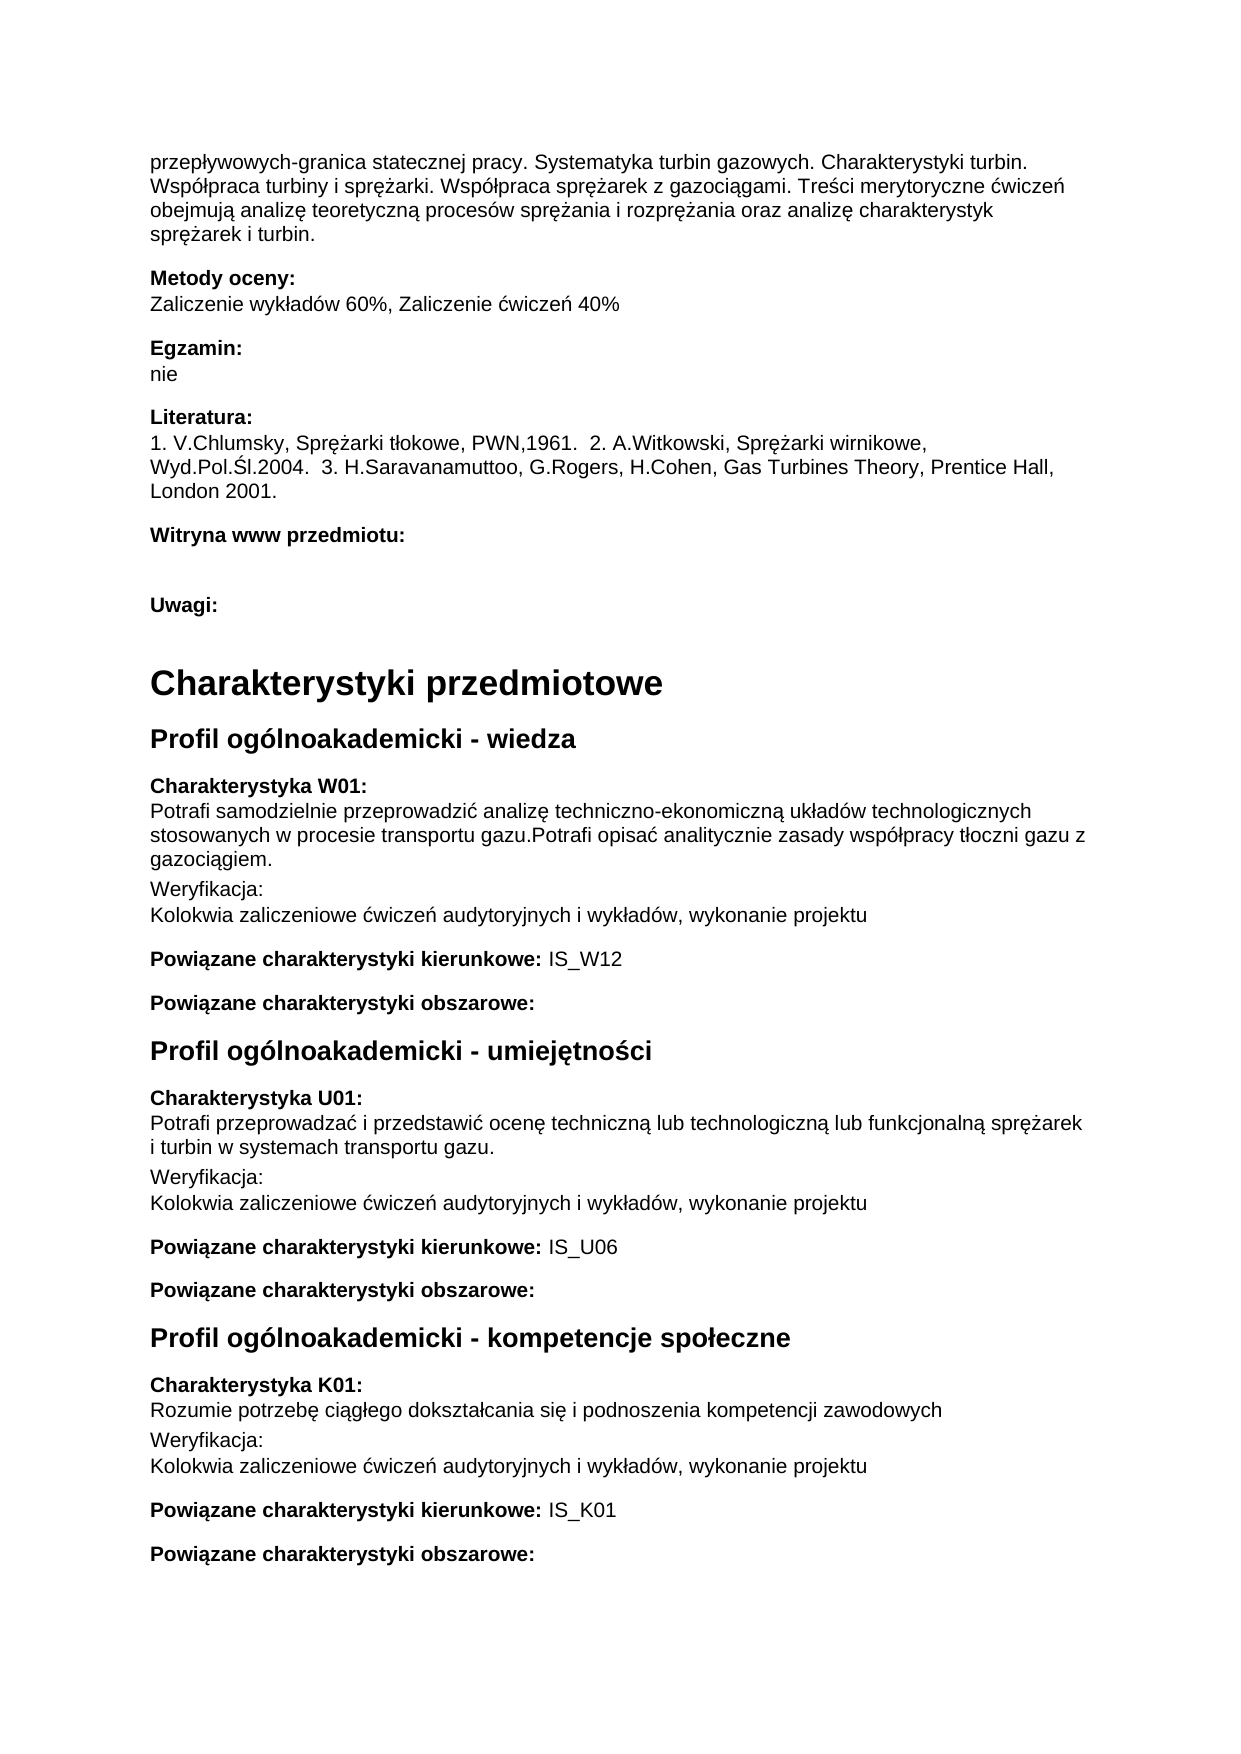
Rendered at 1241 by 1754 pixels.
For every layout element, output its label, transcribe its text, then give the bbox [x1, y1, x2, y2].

text Powiązane charakterystyki obszarowe: [150, 1542, 1090, 1566]
text nie [150, 361, 1090, 385]
text Weryfikacja: [150, 877, 1090, 901]
text Rozumie potrzebę ciągłego dokształcania się i podnoszenia kompetencji zawodowych [150, 1398, 1090, 1422]
subtitle Charakterystyki przedmiotowe [150, 662, 1090, 703]
text Powiązane charakterystyki kierunkowe: IS_U06 [150, 1234, 1090, 1258]
text Potrafi samodzielnie przeprowadzić analizę techniczno-ekonomiczną układów technologicznych stosowanych w procesie transportu gazu.Potrafi opisać analitycznie zasady współpracy tłoczni gazu z gazociągiem. [150, 799, 1090, 871]
subtitle Profil ogólnoakademicki - wiedza [150, 723, 1090, 754]
text Witryna www przedmiotu: [150, 523, 1090, 547]
subtitle Profil ogólnoakademicki - kompetencje społeczne [150, 1322, 1090, 1353]
text Kolokwia zaliczeniowe ćwiczeń audytoryjnych i wykładów, wykonanie projektu [150, 903, 1090, 927]
text Uwagi: [150, 593, 1090, 617]
text 1. V.Chlumsky, Sprężarki tłokowe, PWN,1961. 2. A.Witkowski, Sprężarki wirnikowe, Wyd.Pol.Śl.2004. 3. H.Saravanamuttoo, G.Rogers, H.Cohen, Gas Turbines Theory, Prentice Hall, London 2001. [150, 431, 1090, 503]
text Kolokwia zaliczeniowe ćwiczeń audytoryjnych i wykładów, wykonanie projektu [150, 1454, 1090, 1478]
text Literatura: [150, 405, 1090, 429]
text Powiązane charakterystyki obszarowe: [150, 991, 1090, 1015]
text Metody oceny: [150, 266, 1090, 289]
text Powiązane charakterystyki kierunkowe: IS_W12 [150, 947, 1090, 971]
text Egzamin: [150, 335, 1090, 359]
text Powiązane charakterystyki kierunkowe: IS_K01 [150, 1498, 1090, 1522]
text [150, 150, 1090, 246]
text Weryfikacja: [150, 1165, 1090, 1189]
text Zaliczenie wykładów 60%, Zaliczenie ćwiczeń 40% [150, 292, 1090, 316]
text Charakterystyka K01: [150, 1373, 1090, 1397]
text Potrafi przeprowadzać i przedstawić ocenę techniczną lub technologiczną lub funkcjonalną sprężarek i turbin w systemach transportu gazu. [150, 1111, 1090, 1158]
text Weryfikacja: [150, 1428, 1090, 1452]
subtitle Profil ogólnoakademicki - umiejętności [150, 1034, 1090, 1066]
text Charakterystyka W01: [150, 774, 1090, 798]
text Charakterystyka U01: [150, 1086, 1090, 1109]
text Powiązane charakterystyki obszarowe: [150, 1278, 1090, 1302]
text Kolokwia zaliczeniowe ćwiczeń audytoryjnych i wykładów, wykonanie projektu [150, 1191, 1090, 1215]
